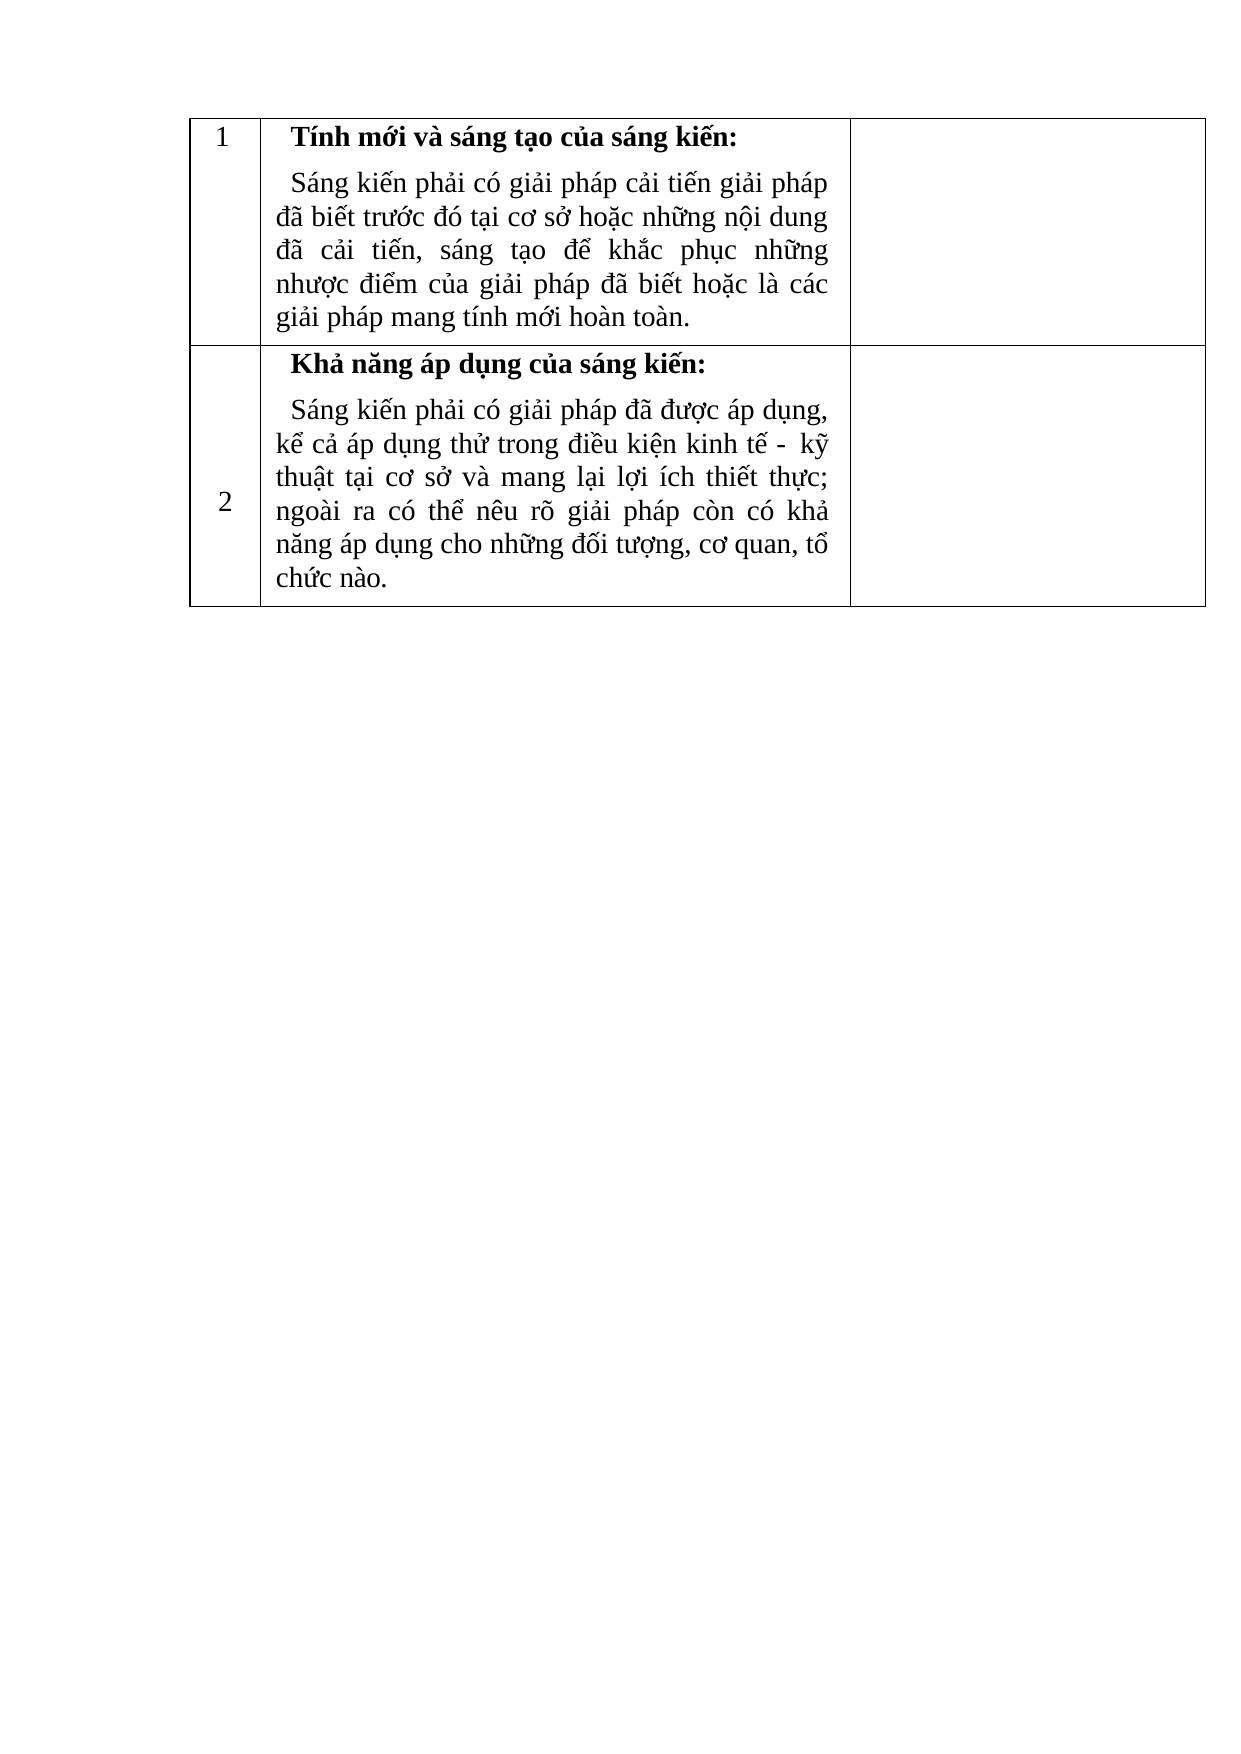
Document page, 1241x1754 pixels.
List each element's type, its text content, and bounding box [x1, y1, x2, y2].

table_cell 2 [191, 346, 260, 606]
table_cell Tính mới và sáng tạo của sáng kiến: Sáng kiến phải có giải pháp cải tiến giải pháp đã biết trước đó tại cơ sở hoặc những nội dung đã cải tiến, sáng tạo để khắc phục những nhược điểm của giải pháp đã biết hoặc là các giải pháp mang tính mới hoàn toàn. [261, 119, 850, 345]
table_cell Khả năng áp dụng của sáng kiến: Sáng kiến phải có giải pháp đã được áp dụng, kể cả áp dụng thử trong điều kiện kinh tế - kỹ thuật tại cơ sở và mang lại lợi ích thiết thực; ngoài ra có thể nêu rõ giải pháp còn có khả năng áp dụng cho những đối tượng, cơ quan, tổ chức nào. [261, 346, 850, 606]
table_cell [851, 119, 1205, 345]
table_cell 1 [191, 119, 260, 345]
table_cell [851, 346, 1205, 606]
